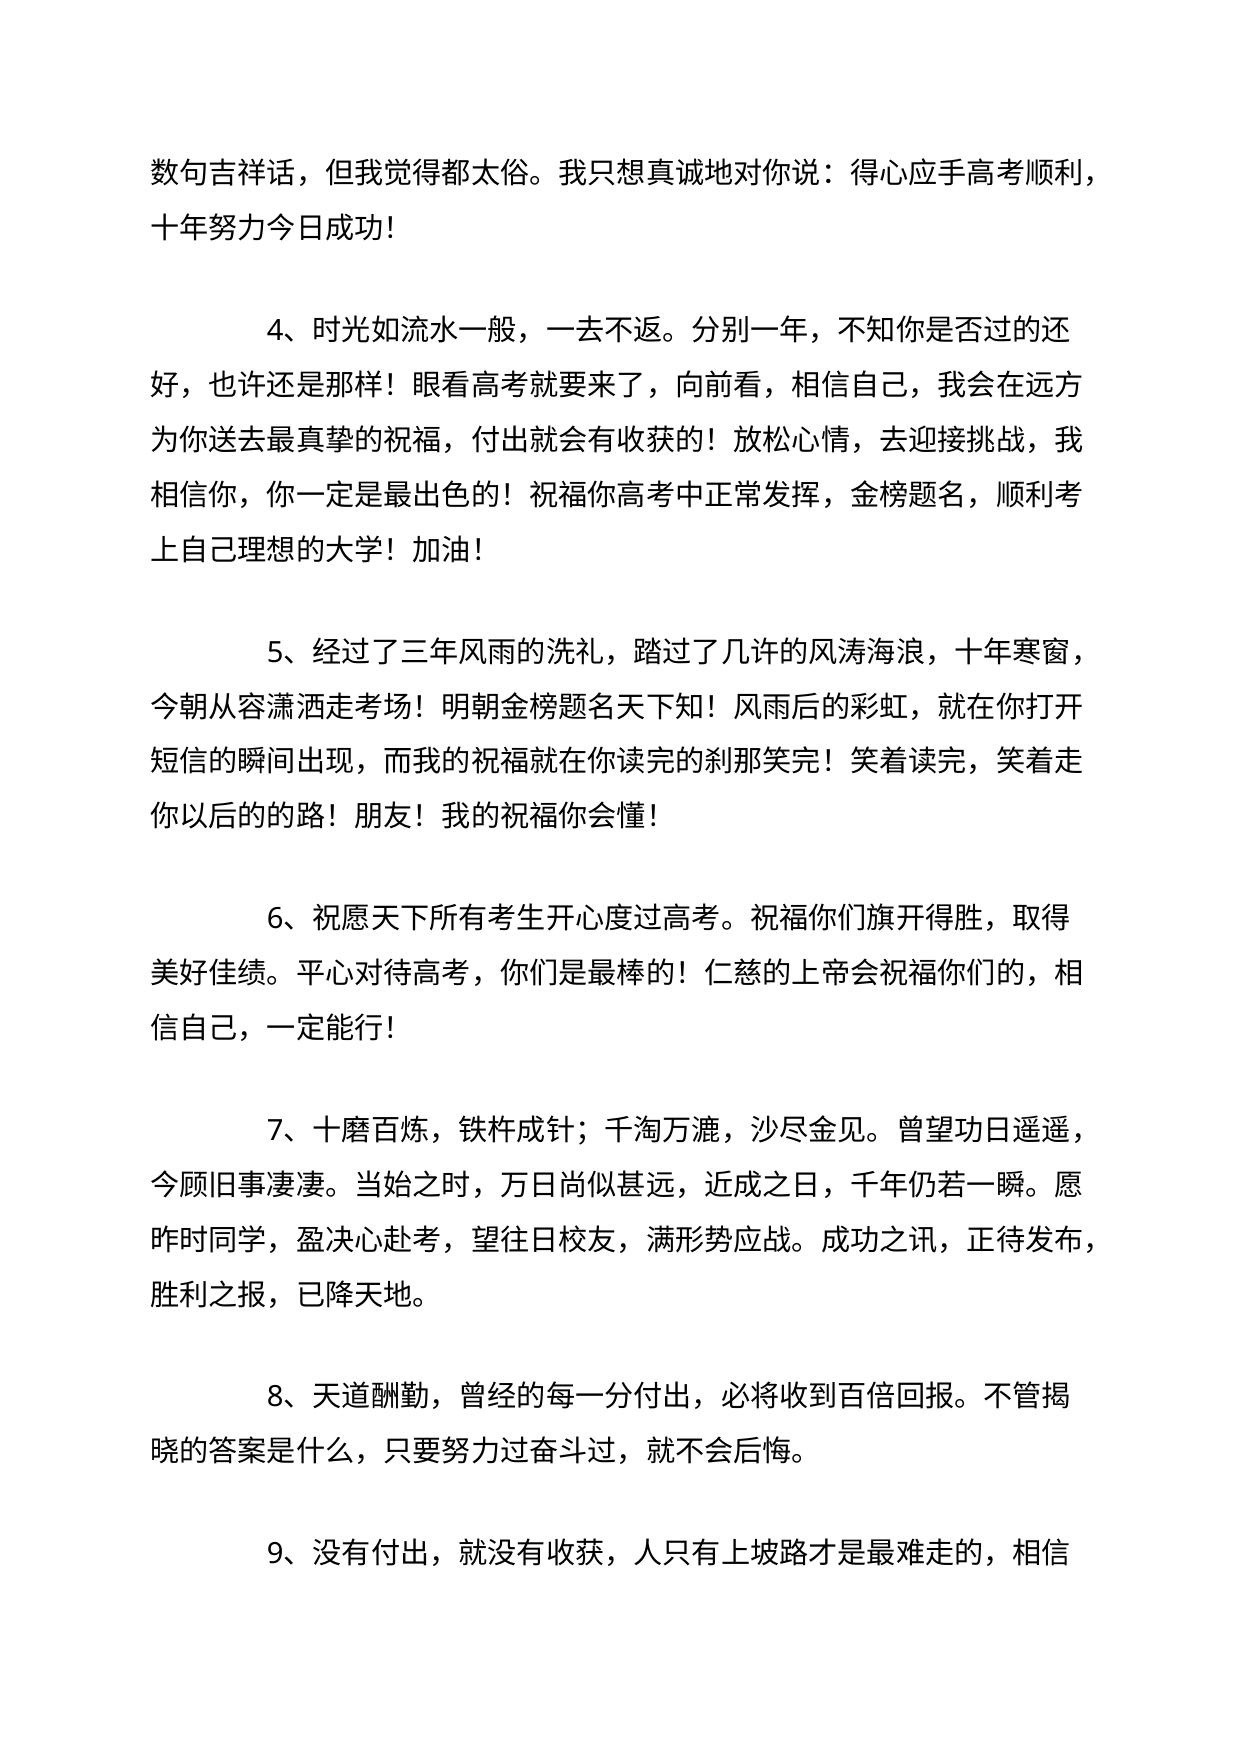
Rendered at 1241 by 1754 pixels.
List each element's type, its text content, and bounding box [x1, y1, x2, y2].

text 6、祝愿天下所有考生开心度过高考。祝福你们旗开得胜，取得美好佳绩。平心对待高考，你们是最棒的！仁慈的上帝会祝福你们的，相信自己，一定能行！ [150, 895, 1090, 1047]
text 5、经过了三年风雨的洗礼，踏过了几许的风涛海浪，十年寒窗，今朝从容潇洒走考场！明朝金榜题名天下知！风雨后的彩虹，就在你打开短信的瞬间出现，而我的祝福就在你读完的刹那笑完！笑着读完，笑着走你以后的的路！朋友！我的祝福你会懂！ [150, 628, 1090, 835]
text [150, 1530, 1090, 1572]
text 8、天道酬勤，曾经的每一分付出，必将收到百倍回报。不管揭晓的答案是什么，只要努力过奋斗过，就不会后悔。 [150, 1373, 1090, 1470]
text 4、时光如流水一般，一去不返。分别一年，不知你是否过的还好，也许还是那样！眼看高考就要来了，向前看，相信自己，我会在远方为你送去最真挚的祝福，付出就会有收获的！放松心情，去迎接挑战，我相信你，你一定是最出色的！祝福你高考中正常发挥，金榜题名，顺利考上自己理想的大学！加油！ [150, 307, 1090, 569]
text 7、十磨百炼，铁杵成针；千淘万漉，沙尽金见。曾望功日遥遥，今顾旧事凄凄。当始之时，万日尚似甚远，近成之日，千年仍若一瞬。愿昨时同学，盈决心赴考，望往日校友，满形势应战。成功之讯，正待发布，胜利之报，已降天地。 [150, 1106, 1090, 1313]
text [150, 150, 1090, 247]
